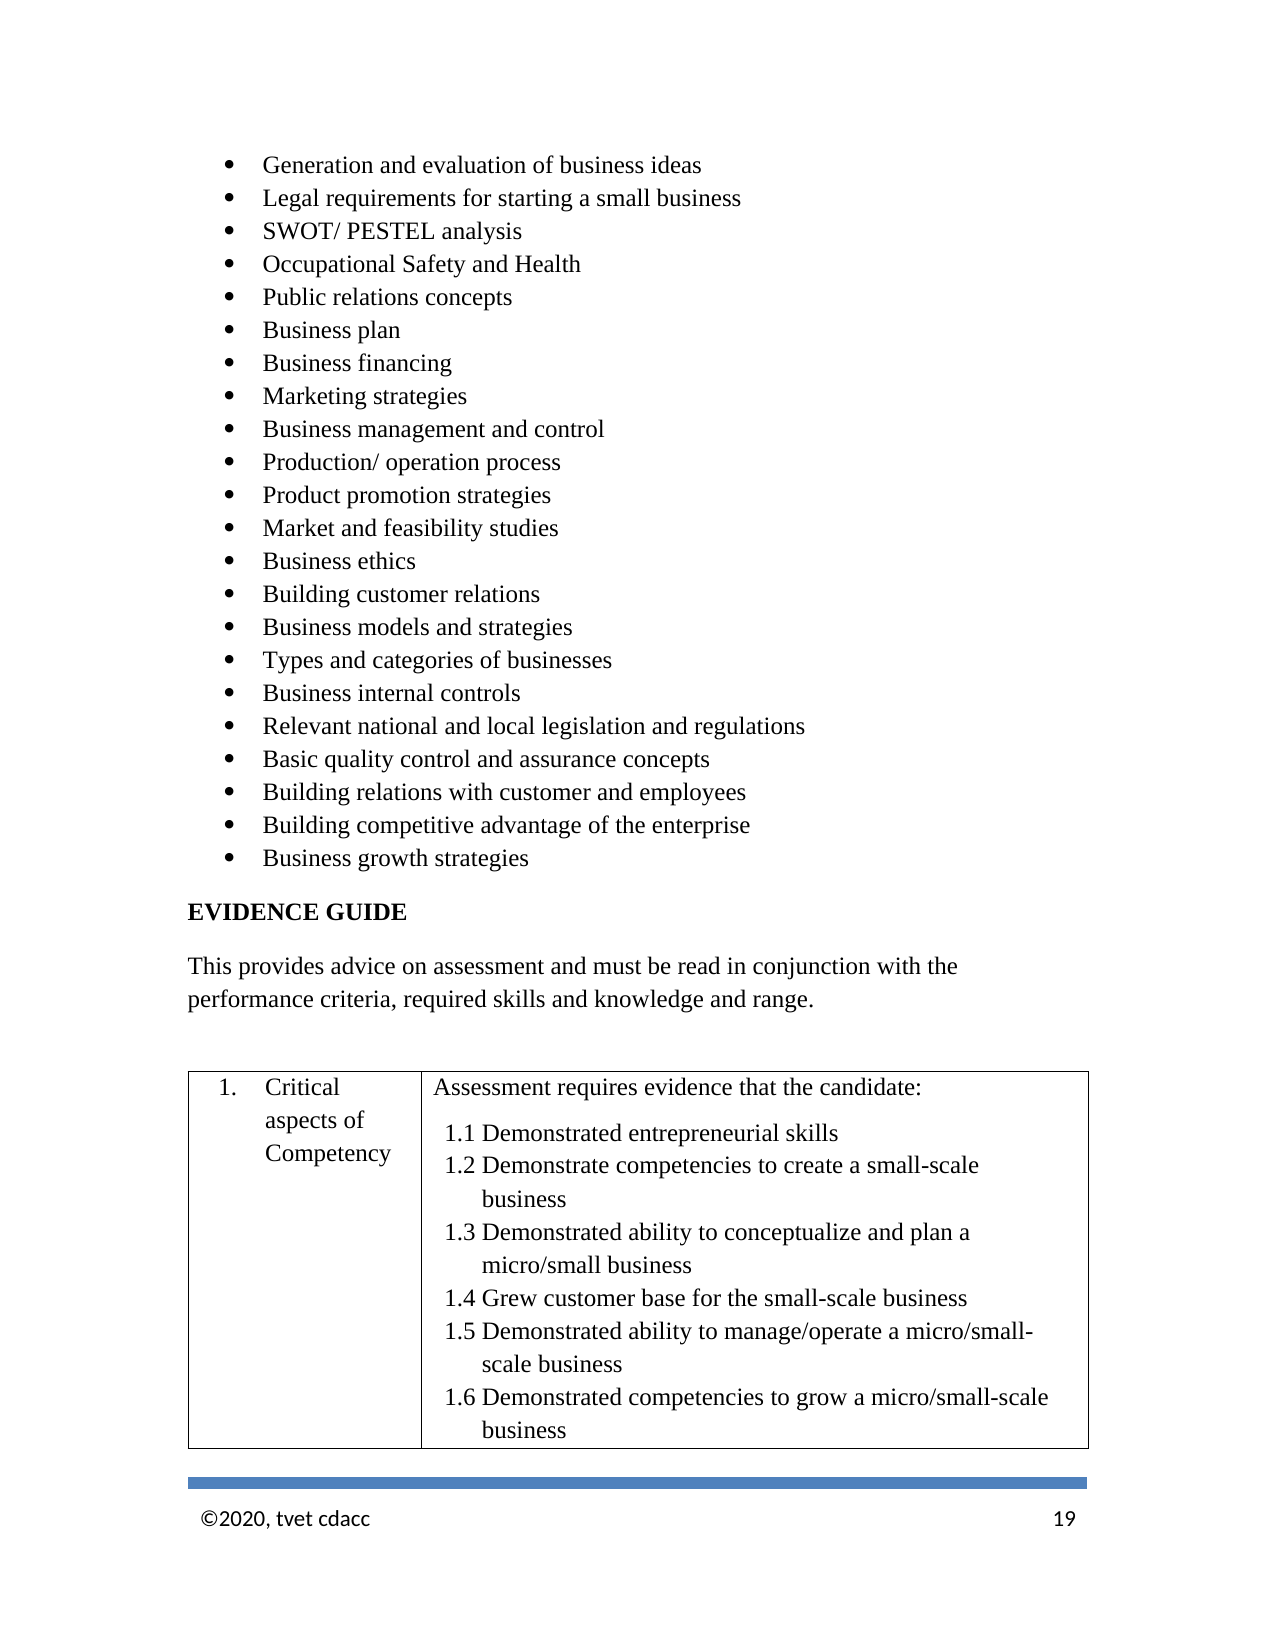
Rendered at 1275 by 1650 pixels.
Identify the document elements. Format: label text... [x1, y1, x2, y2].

list Product promotion strategies [225, 480, 1087, 509]
list Basic quality control and assurance concepts [225, 744, 1087, 773]
list SWOT/ PESTEL analysis [225, 216, 1087, 245]
list Occupational Safety and Health [225, 249, 1087, 278]
list Business models and strategies [225, 612, 1087, 641]
list Building relations with customer and employees [225, 777, 1087, 806]
list Production/ operation process [225, 447, 1087, 476]
table_header Assessment requires evidence that the candidate: [422, 1072, 1088, 1447]
table_header Critical aspects of Competency [189, 1072, 421, 1447]
list Relevant national and local legislation and regulations [225, 711, 1087, 740]
list Types and categories of businesses [225, 645, 1087, 674]
list Market and feasibility studies [225, 513, 1087, 542]
list Business internal controls [225, 678, 1087, 707]
list Business financing [225, 348, 1087, 377]
list Business growth strategies [225, 843, 1087, 872]
list Marketing strategies [225, 381, 1087, 410]
text EVIDENCE GUIDE [187, 897, 1087, 926]
list Business management and control [225, 414, 1087, 443]
list Business plan [225, 315, 1087, 344]
list Legal requirements for starting a small business [225, 183, 1087, 212]
list Building customer relations [225, 579, 1087, 608]
list This provides advice on assessment and must be read in conjunction with the performance criteria, required skills and knowledge and range. [187, 951, 1087, 1013]
list Business ethics [225, 546, 1087, 575]
list Public relations concepts [225, 282, 1087, 311]
list Generation and evaluation of business ideas [225, 150, 1087, 179]
list Building competitive advantage of the enterprise [225, 810, 1087, 839]
